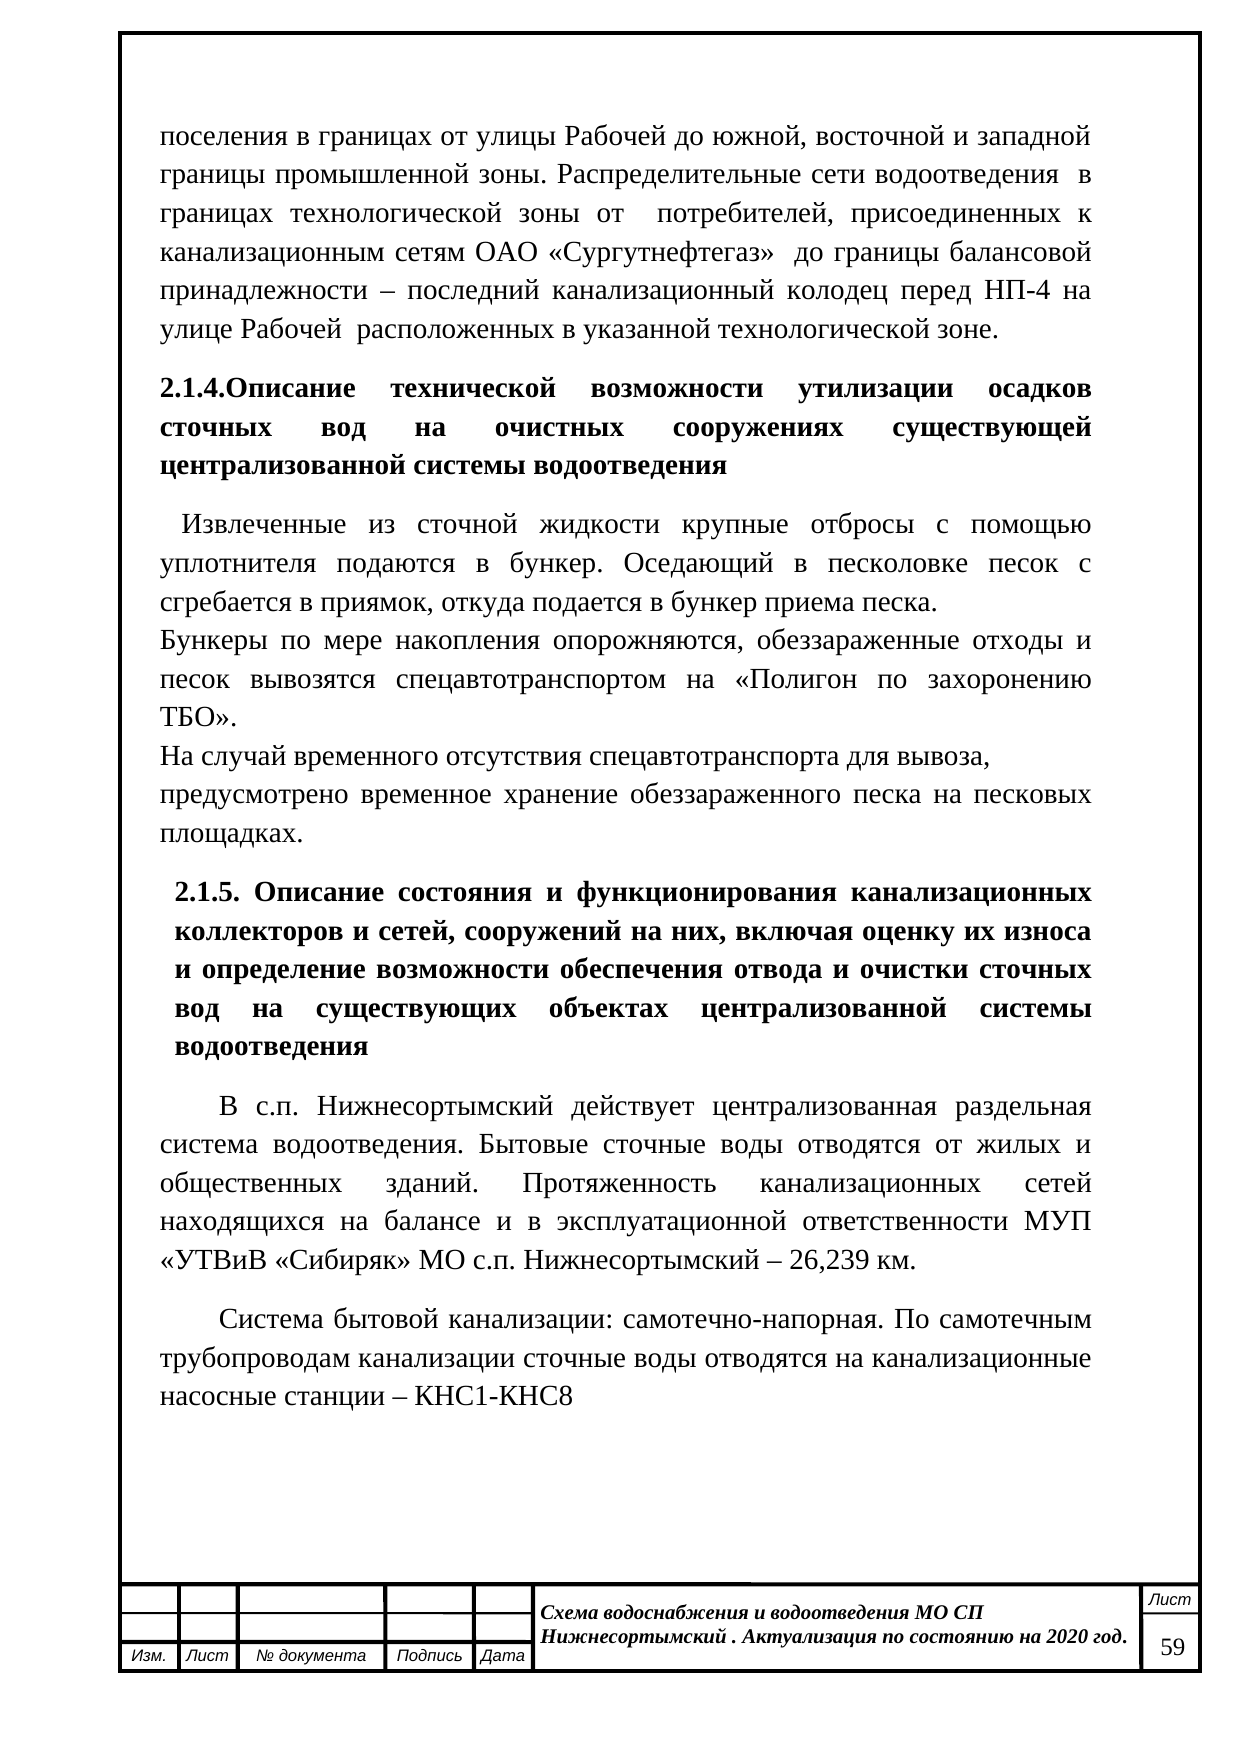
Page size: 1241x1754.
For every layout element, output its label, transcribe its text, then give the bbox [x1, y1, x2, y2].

text Извлеченные из сточной жидкости крупные отбросы с помощью уплотнителя подаются в бункер. Оседающий в песколовке песок с сгребается в приямок, откуда подается в бункер приема песка. [159, 507, 1092, 617]
text Бункеры по мере накопления опорожняются, обеззараженные отходы и песок вывозятся спецавтотранспортом на «Полигон по захоронению ТБО». [159, 622, 1092, 733]
text 2.1.5. Описание состояния и функционирования канализационных коллекторов и сетей, сооружений на них, включая оценку их износа и определение возможности обеспечения отвода и очистки сточных вод на существующих объектах централизованной системы водоотведения [174, 874, 1092, 1062]
text В с.п. Нижнесортымский действует централизованная раздельная система водоотведения. Бытовые сточные воды отводятся от жилых и общественных зданий. Протяженность канализационных сетей находящихся на балансе и в эксплуатационной ответственности МУП «УТВиВ «Сибиряк» МО с.п. Нижнесортымский – 26,239 км. [159, 1088, 1092, 1276]
text 2.1.4.Описание технической возможности утилизации осадков сточных вод на очистных сооружениях существующей централизованной системы водоотведения [159, 370, 1092, 481]
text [159, 118, 1092, 344]
text На случай временного отсутствия спецавтотранспорта для вывоза, [159, 738, 1092, 771]
text Система бытовой канализации: самотечно-напорная. По самотечным трубопроводам канализации сточные воды отводятся на канализационные насосные станции – КНС1-КНС8 [159, 1301, 1092, 1412]
text предусмотрено временное хранение обеззараженного песка на песковых площадках. [159, 776, 1092, 848]
